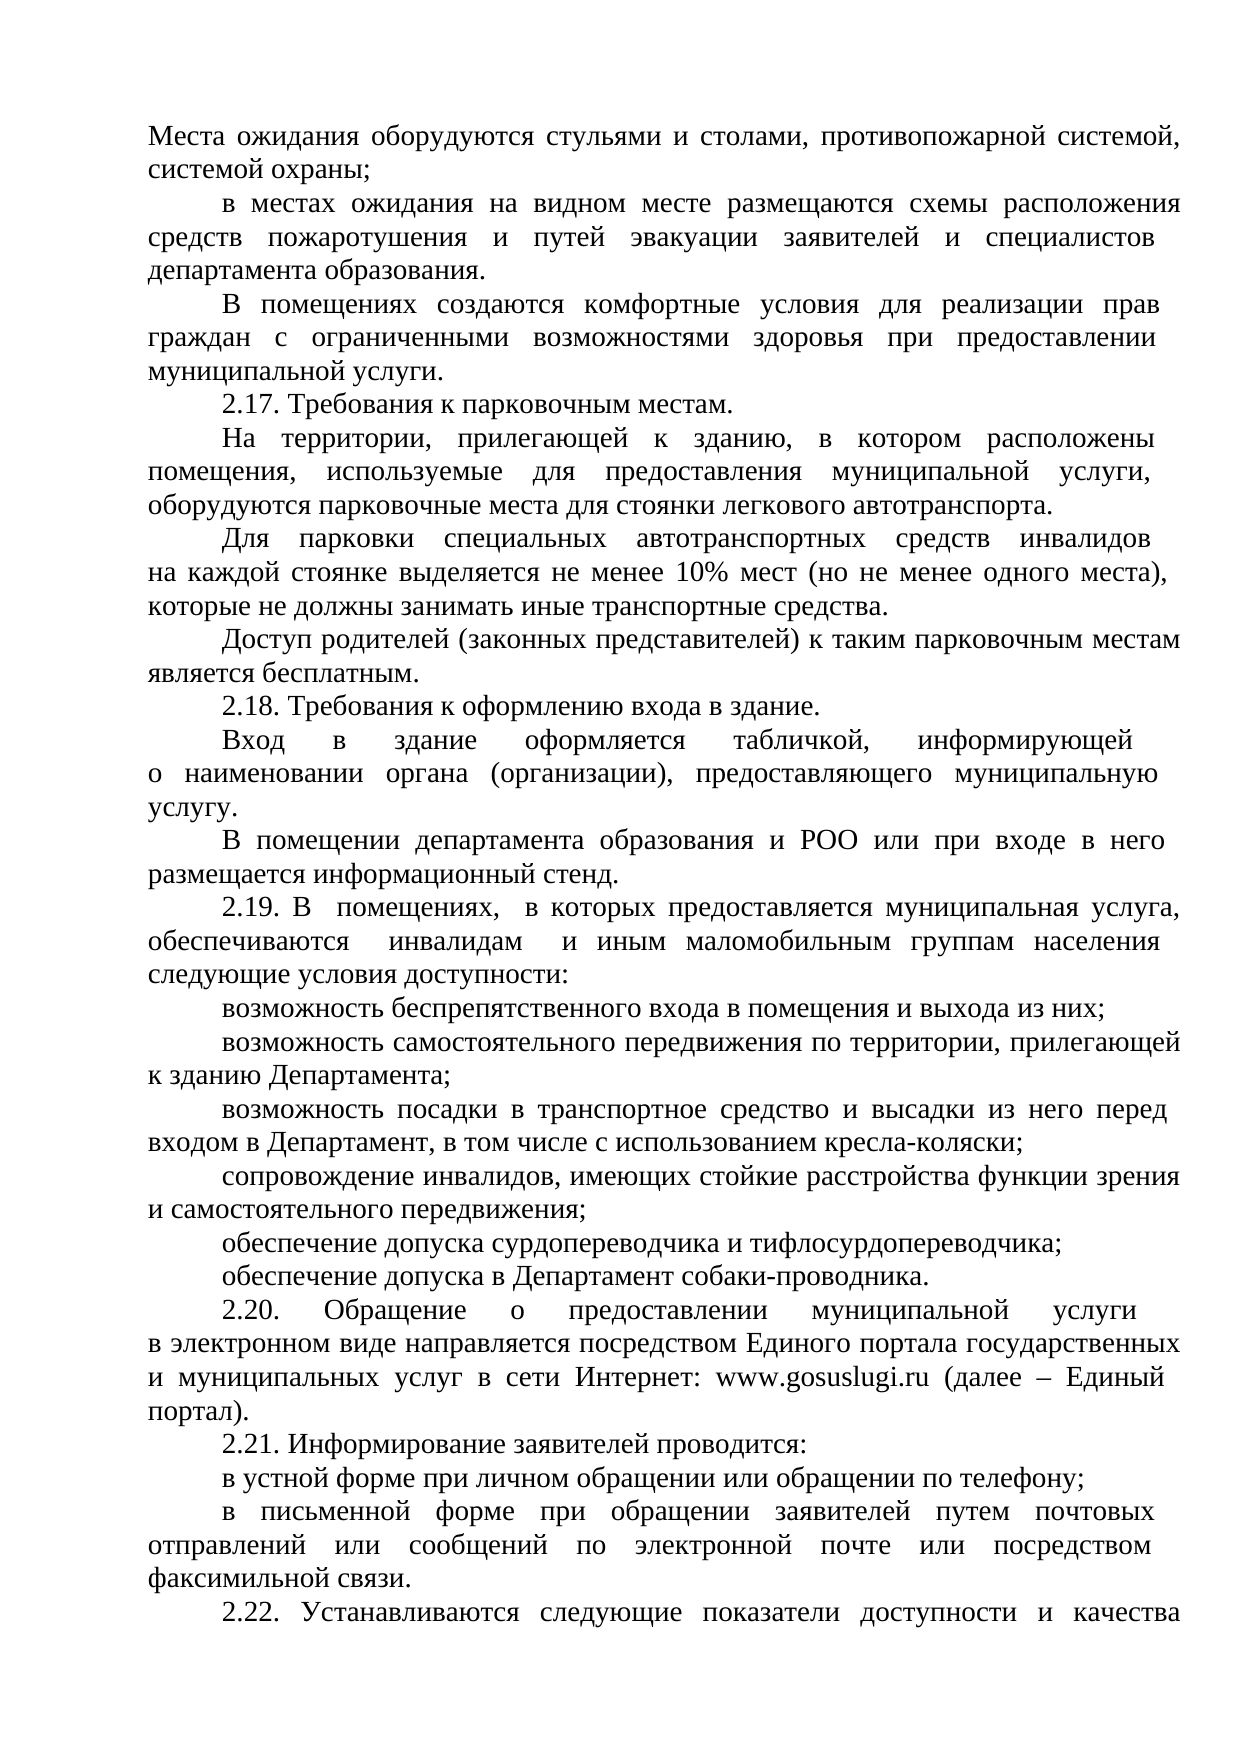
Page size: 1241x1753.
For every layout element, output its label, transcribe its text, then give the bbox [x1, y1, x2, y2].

text возможность беспрепятственного входа в помещения и выхода из них; [148, 990, 1181, 1024]
text На территории, прилегающей к зданию, в котором расположены помещения, используемые для предоставления муниципальной услуги, оборудуются парковочные места для стоянки легкового автотранспорта. [148, 420, 1181, 521]
text сопровождение инвалидов, имеющих стойкие расстройства функции зрения и самостоятельного передвижения; [148, 1158, 1181, 1225]
text в местах ожидания на видном месте размещаются схемы расположения средств пожаротушения и путей эвакуации заявителей и специалистов департамента образования. [148, 185, 1181, 286]
text в письменной форме при обращении заявителей путем почтовых отправлений или сообщений по электронной почте или посредством факсимильной связи. [148, 1493, 1181, 1594]
text Вход в здание оформляется табличкой, информирующей о наименовании органа (организации), предоставляющего муниципальную услугу. [148, 722, 1181, 822]
text В помещении департамента образования и РОО или при входе в него размещается информационный стенд. [148, 822, 1181, 889]
text в устной форме при личном обращении или обращении по телефону; [148, 1460, 1181, 1493]
text возможность посадки в транспортное средство и высадки из него перед входом в Департамент, в том числе с использованием кресла-коляски; [148, 1091, 1181, 1158]
text обеспечение допуска сурдопереводчика и тифлосурдопереводчика; [148, 1225, 1181, 1258]
text 2.18. Требования к оформлению входа в здание. [148, 688, 1181, 722]
text обеспечение допуска в Департамент собаки-проводника. [148, 1258, 1181, 1292]
text Доступ родителей (законных представителей) к таким парковочным местам является бесплатным. [148, 621, 1181, 688]
text В помещениях создаются комфортные условия для реализации прав граждан с ограниченными возможностями здоровья при предоставлении муниципальной услуги. [148, 286, 1181, 386]
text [148, 1594, 1181, 1627]
text Для парковки специальных автотранспортных средств инвалидов на каждой стоянке выделяется не менее 10% мест (но не менее одного места), которые не должны занимать иные транспортные средства. [148, 521, 1181, 621]
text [148, 118, 1181, 185]
text 2.19. В помещениях, в которых предоставляется муниципальная услуга, обеспечиваются инвалидам и иным маломобильным группам населения следующие условия доступности: [148, 889, 1181, 990]
text 2.20. Обращение о предоставлении муниципальной услуги в электронном виде направляется посредством Единого портала государственных и муниципальных услуг в сети Интернет: www.gosuslugi.ru (далее – Единый портал). [148, 1292, 1181, 1426]
text 2.21. Информирование заявителей проводится: [148, 1426, 1181, 1460]
text возможность самостоятельного передвижения по территории, прилегающей к зданию Департамента; [148, 1024, 1181, 1091]
text 2.17. Требования к парковочным местам. [148, 386, 1181, 420]
